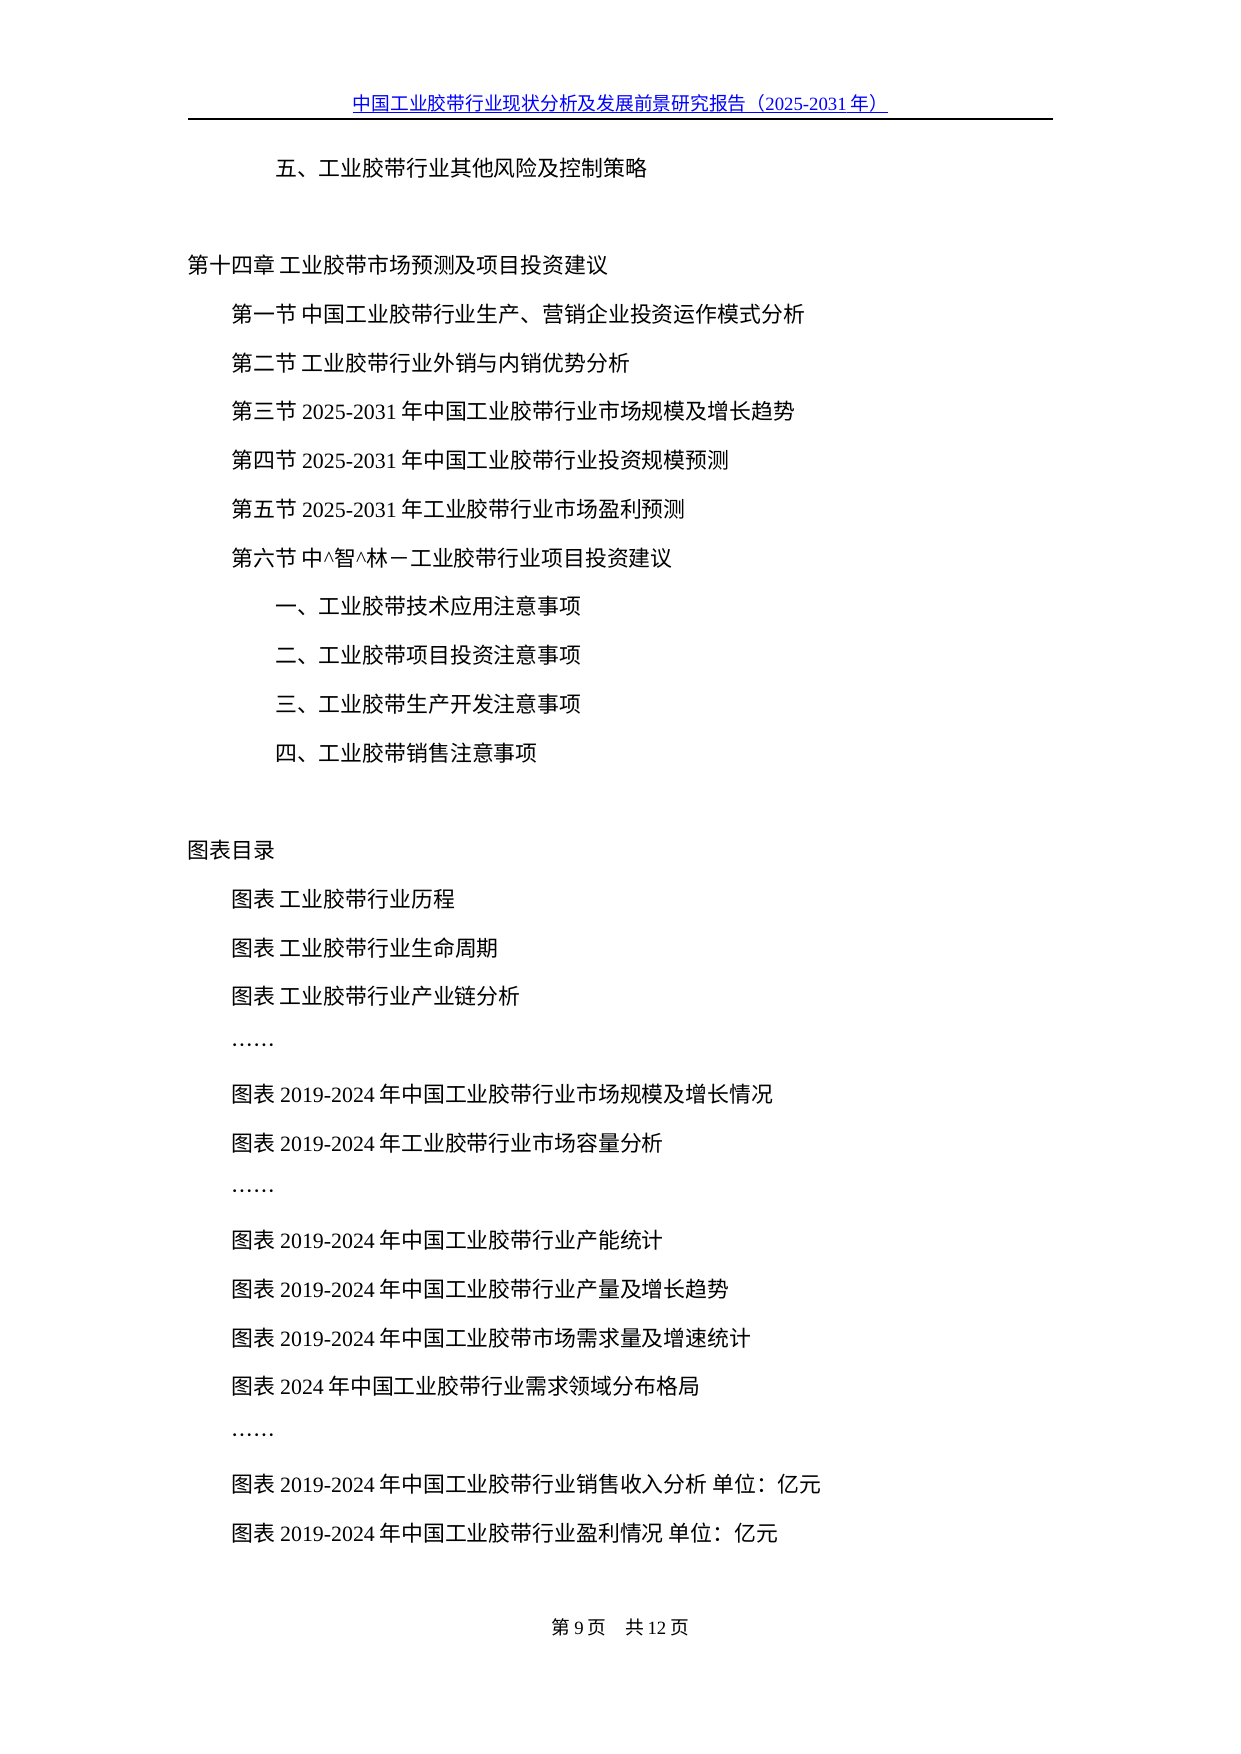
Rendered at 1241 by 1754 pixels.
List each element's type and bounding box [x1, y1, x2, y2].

text [187, 150, 1053, 1548]
